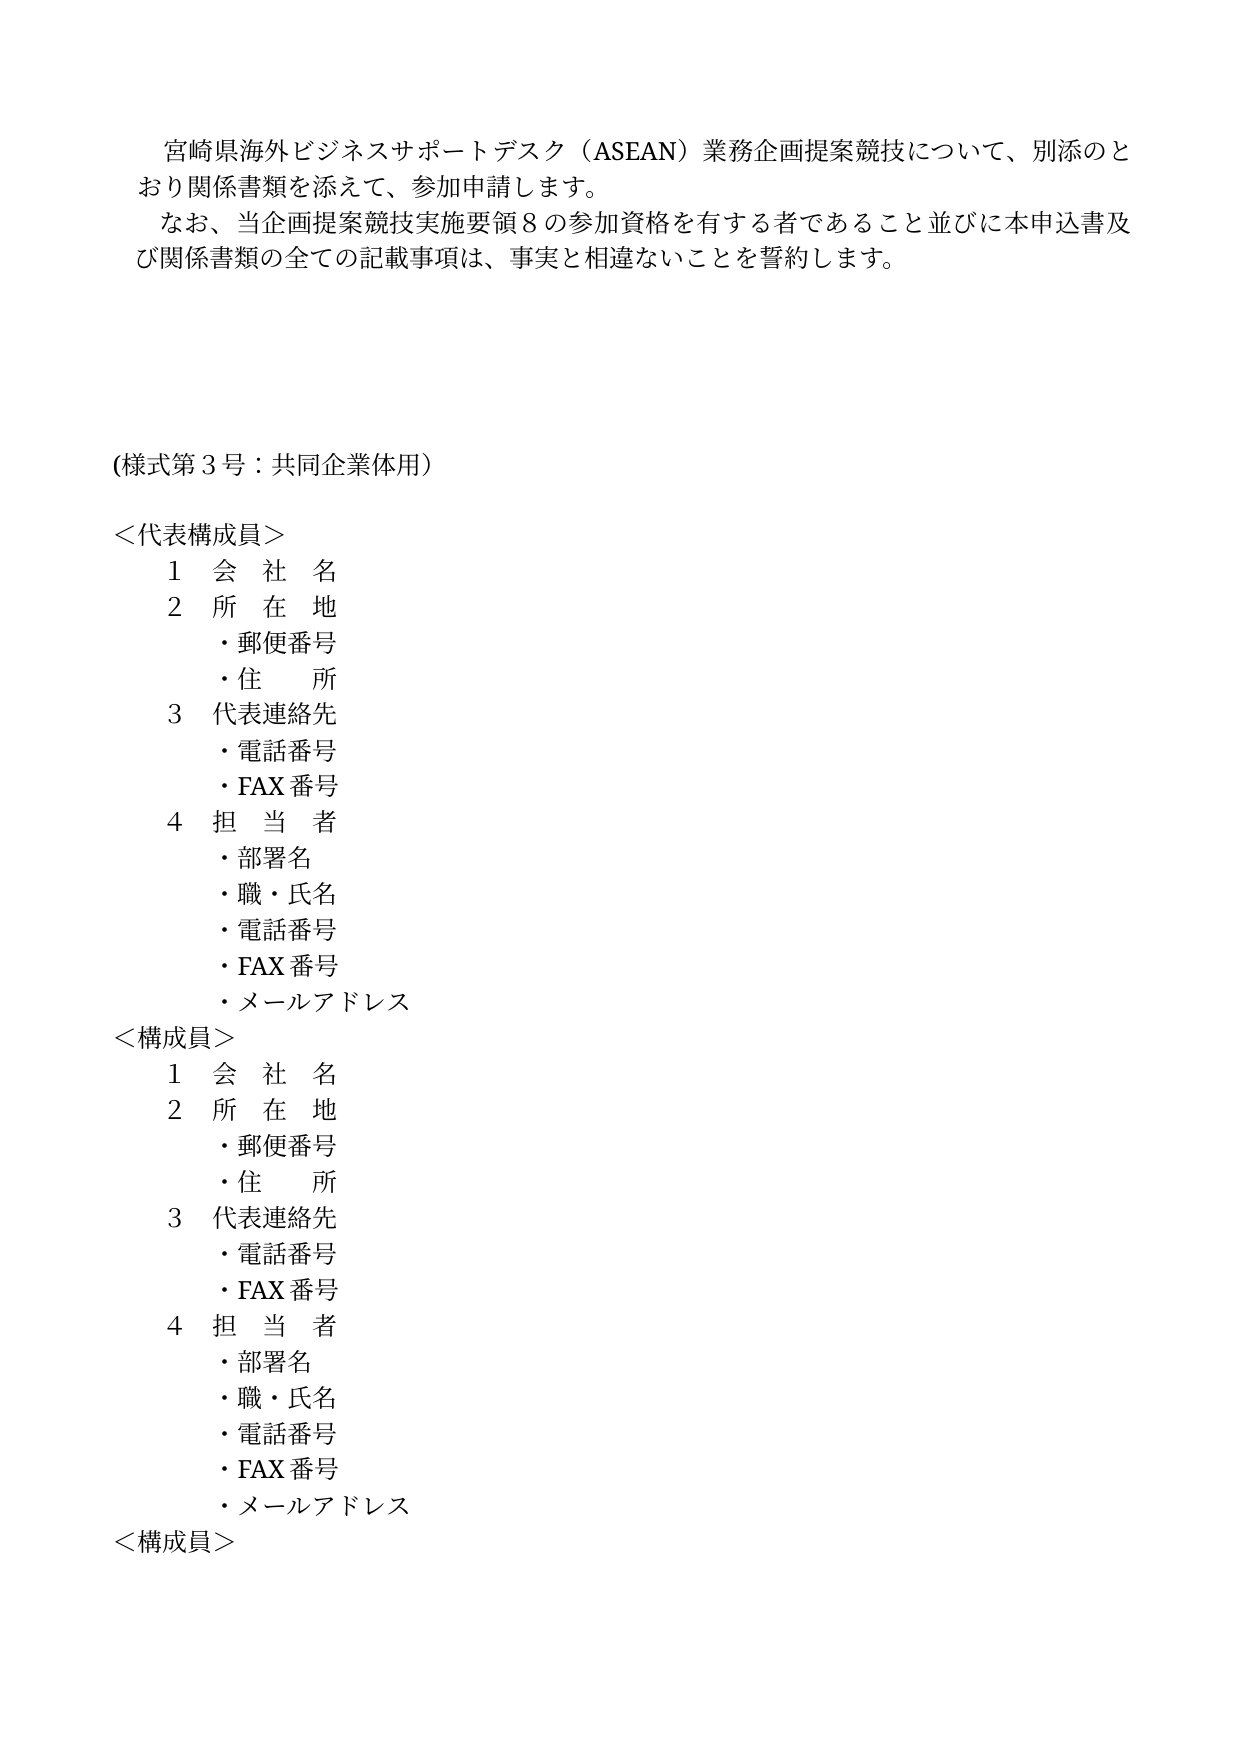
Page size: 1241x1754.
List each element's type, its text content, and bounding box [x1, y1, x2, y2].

text ３ 代表連絡先 [112, 1198, 1134, 1234]
text ４ 担 当 者 [112, 1306, 1134, 1342]
text ＜構成員＞ [112, 1019, 1134, 1055]
text ２ 所 在 地 [112, 587, 1134, 623]
text ・FAX番号 [112, 1450, 1134, 1486]
text ・住 所 [112, 659, 1134, 695]
text ・FAX番号 [112, 767, 1134, 803]
text ・メールアドレス [112, 983, 1134, 1019]
text ・FAX番号 [112, 947, 1134, 983]
text ・FAX番号 [112, 1270, 1134, 1306]
text ・職・氏名 [112, 875, 1134, 911]
text ＜構成員＞ [112, 1522, 1134, 1558]
text ・電話番号 [112, 911, 1134, 947]
text 宮崎県海外ビジネスサポートデスク（ASEAN）業務企画提案競技について、別添のとおり関係書類を添えて、参加申請します。 [112, 131, 1134, 203]
text (様式第３号：共同企業体用） [112, 445, 1134, 481]
text ・メールアドレス [112, 1486, 1134, 1522]
text ３ 代表連絡先 [112, 695, 1134, 731]
text なお、当企画提案競技実施要領８の参加資格を有する者であること並びに本申込書及び関係書類の全ての記載事項は、事実と相違ないことを誓約します。 [134, 203, 1134, 275]
text ＜代表構成員＞ [112, 516, 1134, 551]
text ・電話番号 [112, 1414, 1134, 1450]
text ４ 担 当 者 [112, 803, 1134, 839]
text ・郵便番号 [112, 1127, 1134, 1163]
text ・部署名 [112, 839, 1134, 875]
text ・電話番号 [112, 1234, 1134, 1270]
text ・部署名 [112, 1342, 1134, 1378]
text ・住 所 [112, 1163, 1134, 1198]
text ・郵便番号 [112, 623, 1134, 659]
text １ 会 社 名 [112, 1055, 1134, 1091]
text ２ 所 在 地 [112, 1091, 1134, 1127]
text ・電話番号 [112, 731, 1134, 767]
text １ 会 社 名 [112, 551, 1134, 587]
text ・職・氏名 [112, 1378, 1134, 1414]
